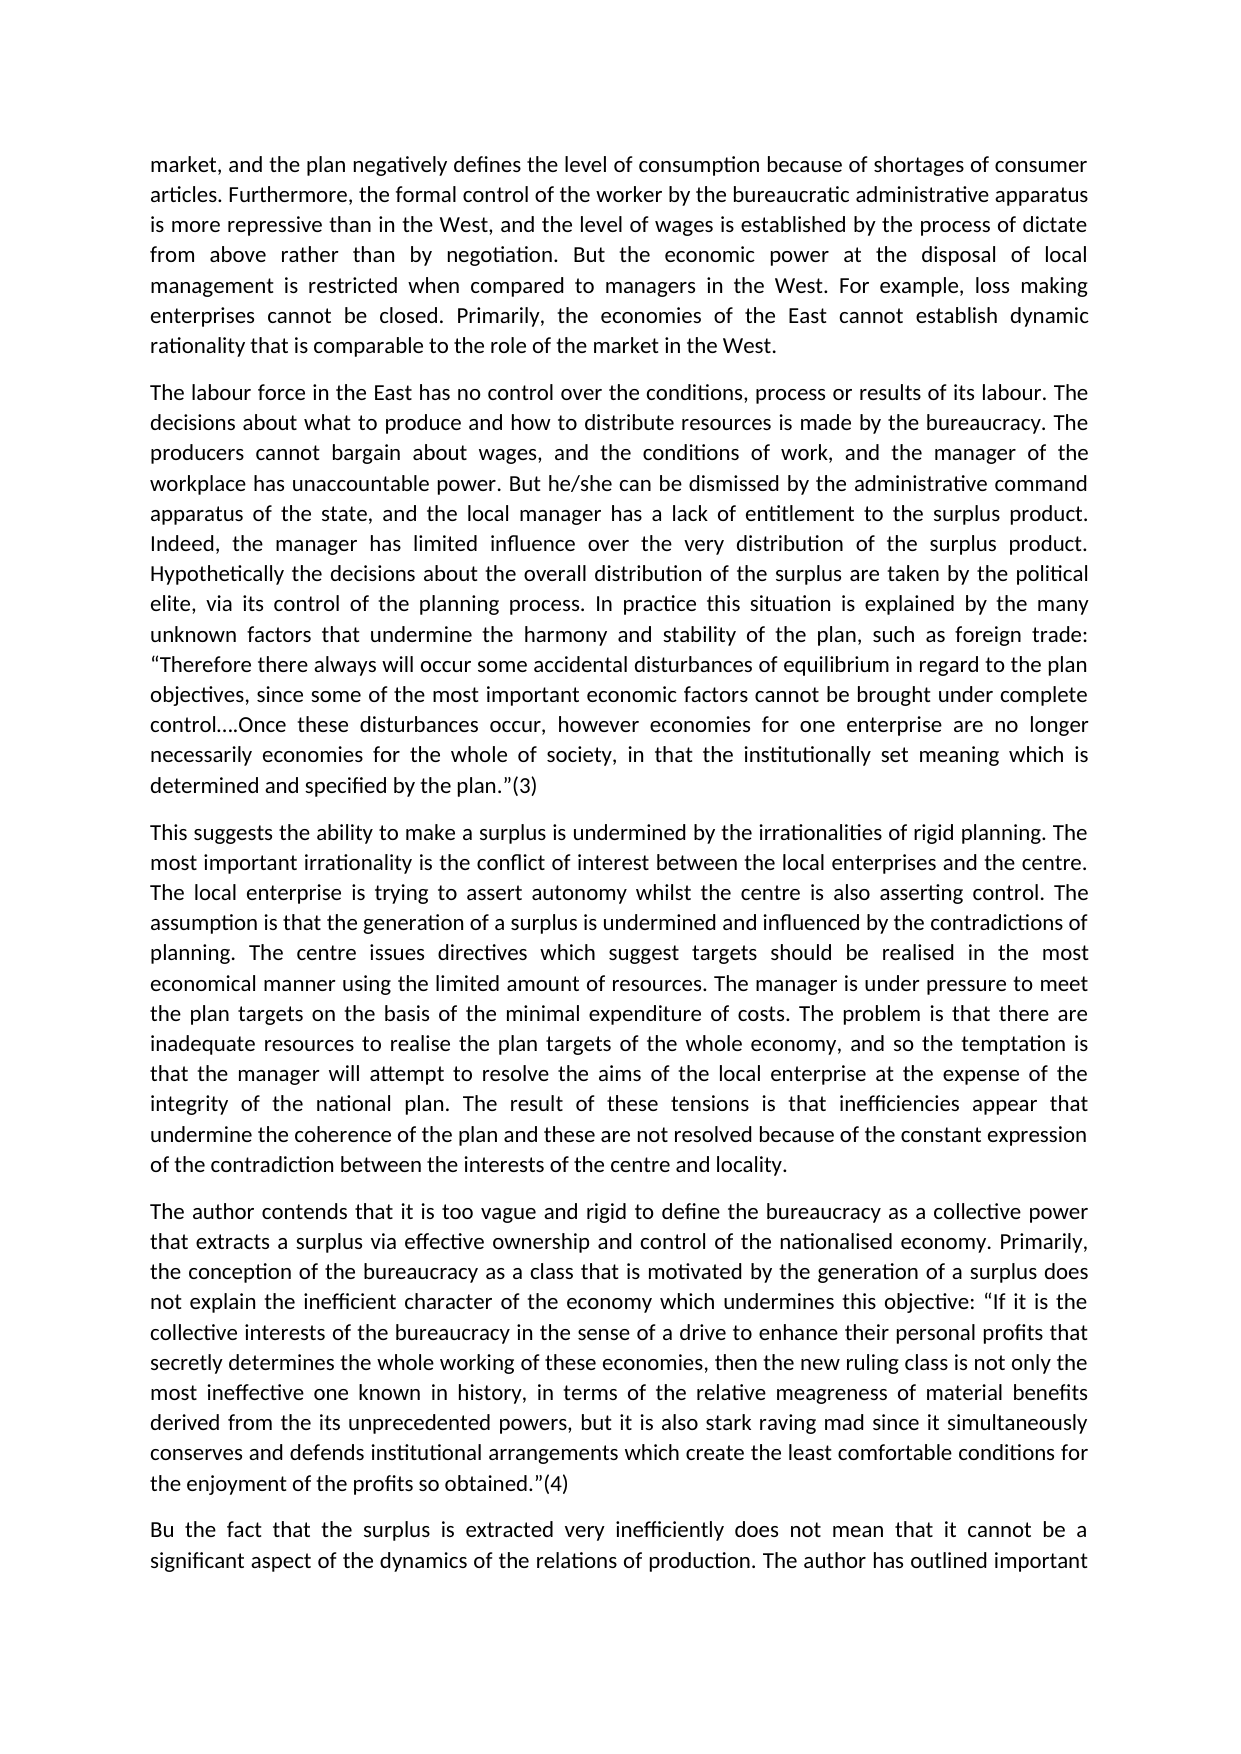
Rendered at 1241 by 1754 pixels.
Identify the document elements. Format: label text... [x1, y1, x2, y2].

text The author contends that it is too vague and rigid to define the bureaucracy as a collective power that extracts a surplus via effective ownership and control of the nationalised economy. Primarily, the conception of the bureaucracy as a class that is motivated by the generation of a surplus does not explain the inefficient character of the economy which undermines this objective: “If it is the collective interests of the bureaucracy in the sense of a drive to enhance their personal profits that secretly determines the whole working of these economies, then the new ruling class is not only the most ineffective one known in history, in terms of the relative meagreness of material benefits derived from the its unprecedented powers, but it is also stark raving mad since it simultaneously conserves and defends institutional arrangements which create the least comfortable conditions for the enjoyment of the profits so obtained.”(4) [150, 1197, 1090, 1497]
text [150, 1516, 1090, 1574]
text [150, 150, 1090, 359]
text This suggests the ability to make a surplus is undermined by the irrationalities of rigid planning. The most important irrationality is the conflict of interest between the local enterprises and the centre. The local enterprise is trying to assert autonomy whilst the centre is also asserting control. The assumption is that the generation of a surplus is undermined and influenced by the contradictions of planning. The centre issues directives which suggest targets should be realised in the most economical manner using the limited amount of resources. The manager is under pressure to meet the plan targets on the basis of the minimal expenditure of costs. The problem is that there are inadequate resources to realise the plan targets of the whole economy, and so the temptation is that the manager will attempt to resolve the aims of the local enterprise at the expense of the integrity of the national plan. The result of these tensions is that inefficiencies appear that undermine the coherence of the plan and these are not resolved because of the constant expression of the contradiction between the interests of the centre and locality. [150, 818, 1090, 1178]
text The labour force in the East has no control over the conditions, process or results of its labour. The decisions about what to produce and how to distribute resources is made by the bureaucracy. The producers cannot bargain about wages, and the conditions of work, and the manager of the workplace has unaccountable power. But he/she can be dismissed by the administrative command apparatus of the state, and the local manager has a lack of entitlement to the surplus product. Indeed, the manager has limited influence over the very distribution of the surplus product. Hypothetically the decisions about the overall distribution of the surplus are taken by the political elite, via its control of the planning process. In practice this situation is explained by the many unknown factors that undermine the harmony and stability of the plan, such as foreign trade: “Therefore there always will occur some accidental disturbances of equilibrium in regard to the plan objectives, since some of the most important economic factors cannot be brought under complete control….Once these disturbances occur, however economies for one enterprise are no longer necessarily economies for the whole of society, in that the institutionally set meaning which is determined and specified by the plan.”(3) [150, 378, 1090, 799]
